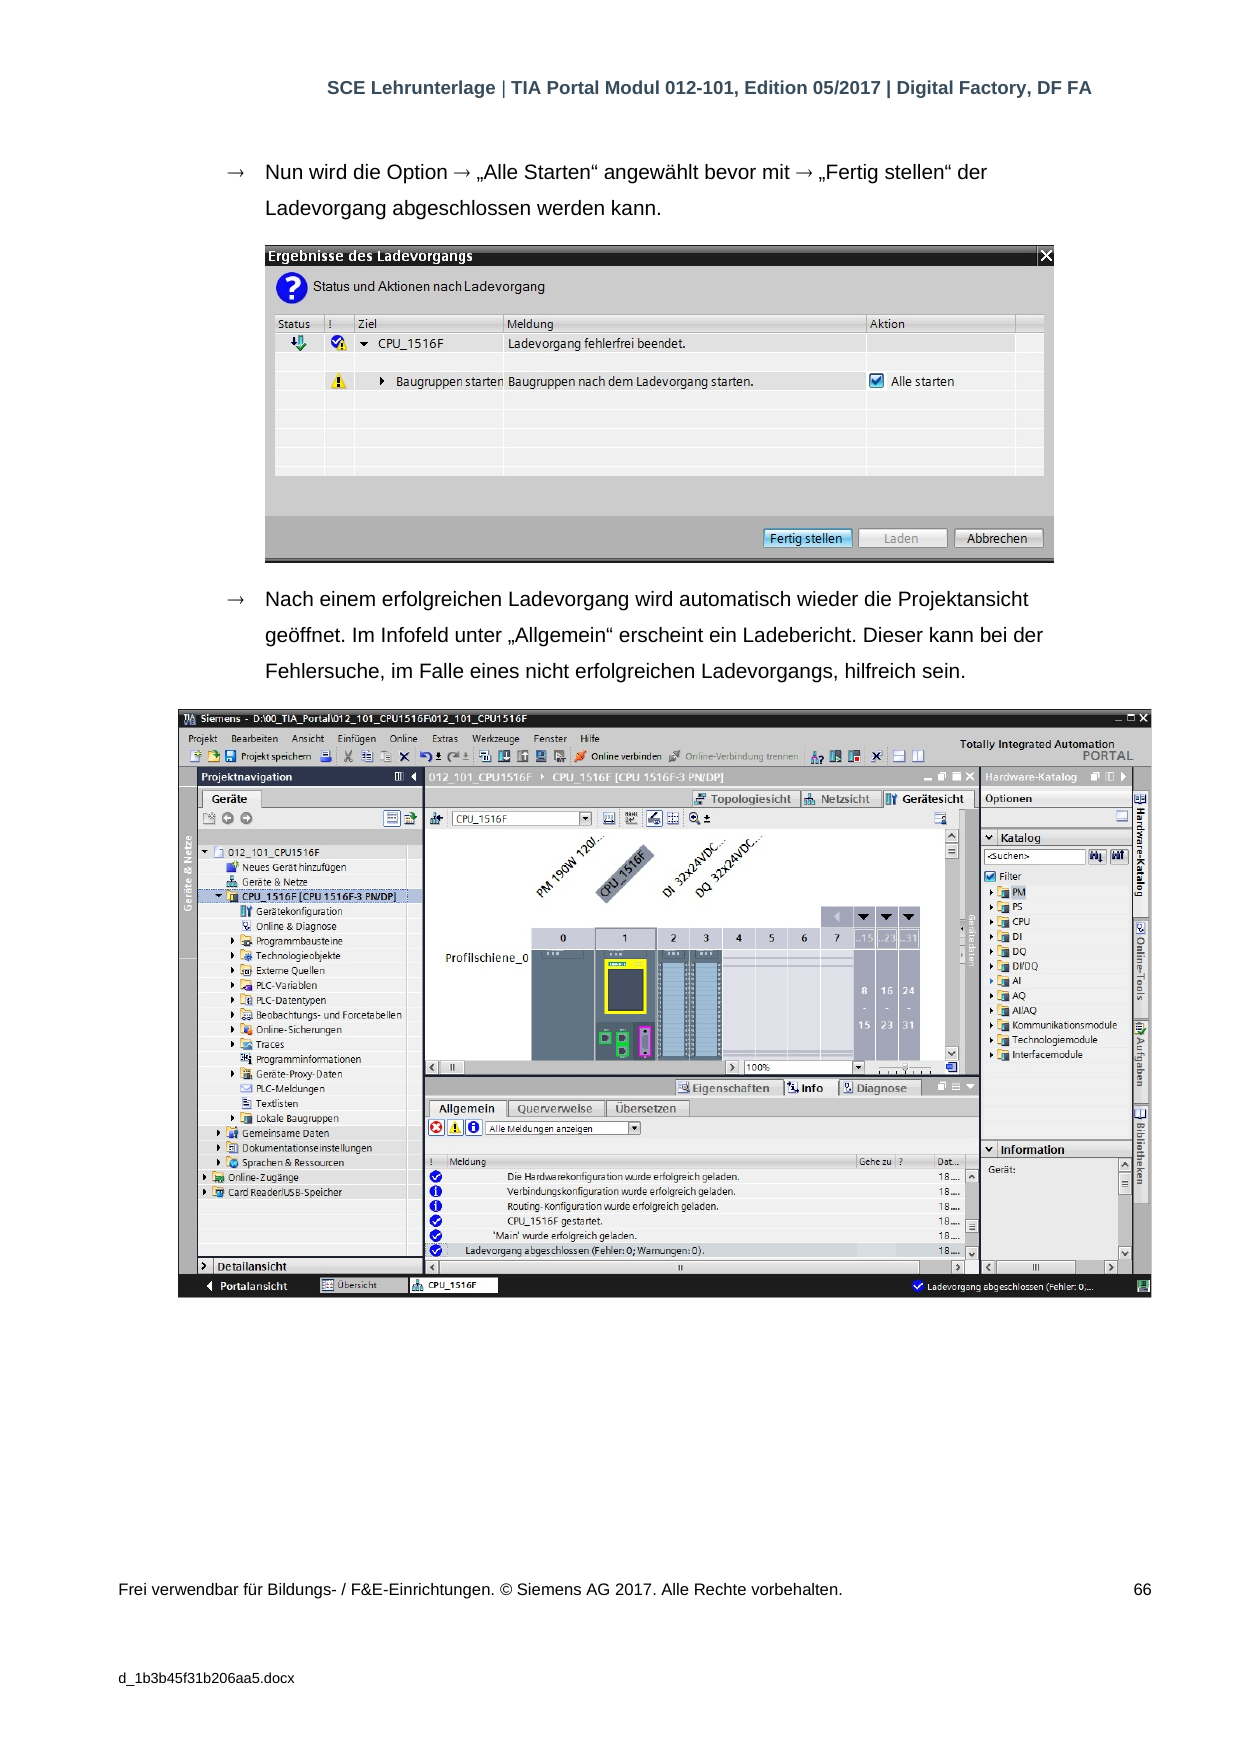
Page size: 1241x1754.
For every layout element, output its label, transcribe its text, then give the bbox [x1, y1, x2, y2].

picture [177, 707, 1152, 1298]
text Nun wird die Option „Alle Starten“ angewählt bevor mit „Fertig stellen“ der Ladevorgang abgeschlossen werden kann. [227, 160, 1092, 220]
picture [265, 244, 1054, 563]
text Nach einem erfolgreichen Ladevorgang wird automatisch wieder die Projektansicht geöffnet. Im Infofeld unter „Allgemein“ erscheint ein Ladebericht. Dieser kann bei der Fehlersuche, im Falle eines nicht erfolgreichen Ladevorgangs, hilfreich sein. [227, 587, 1092, 683]
